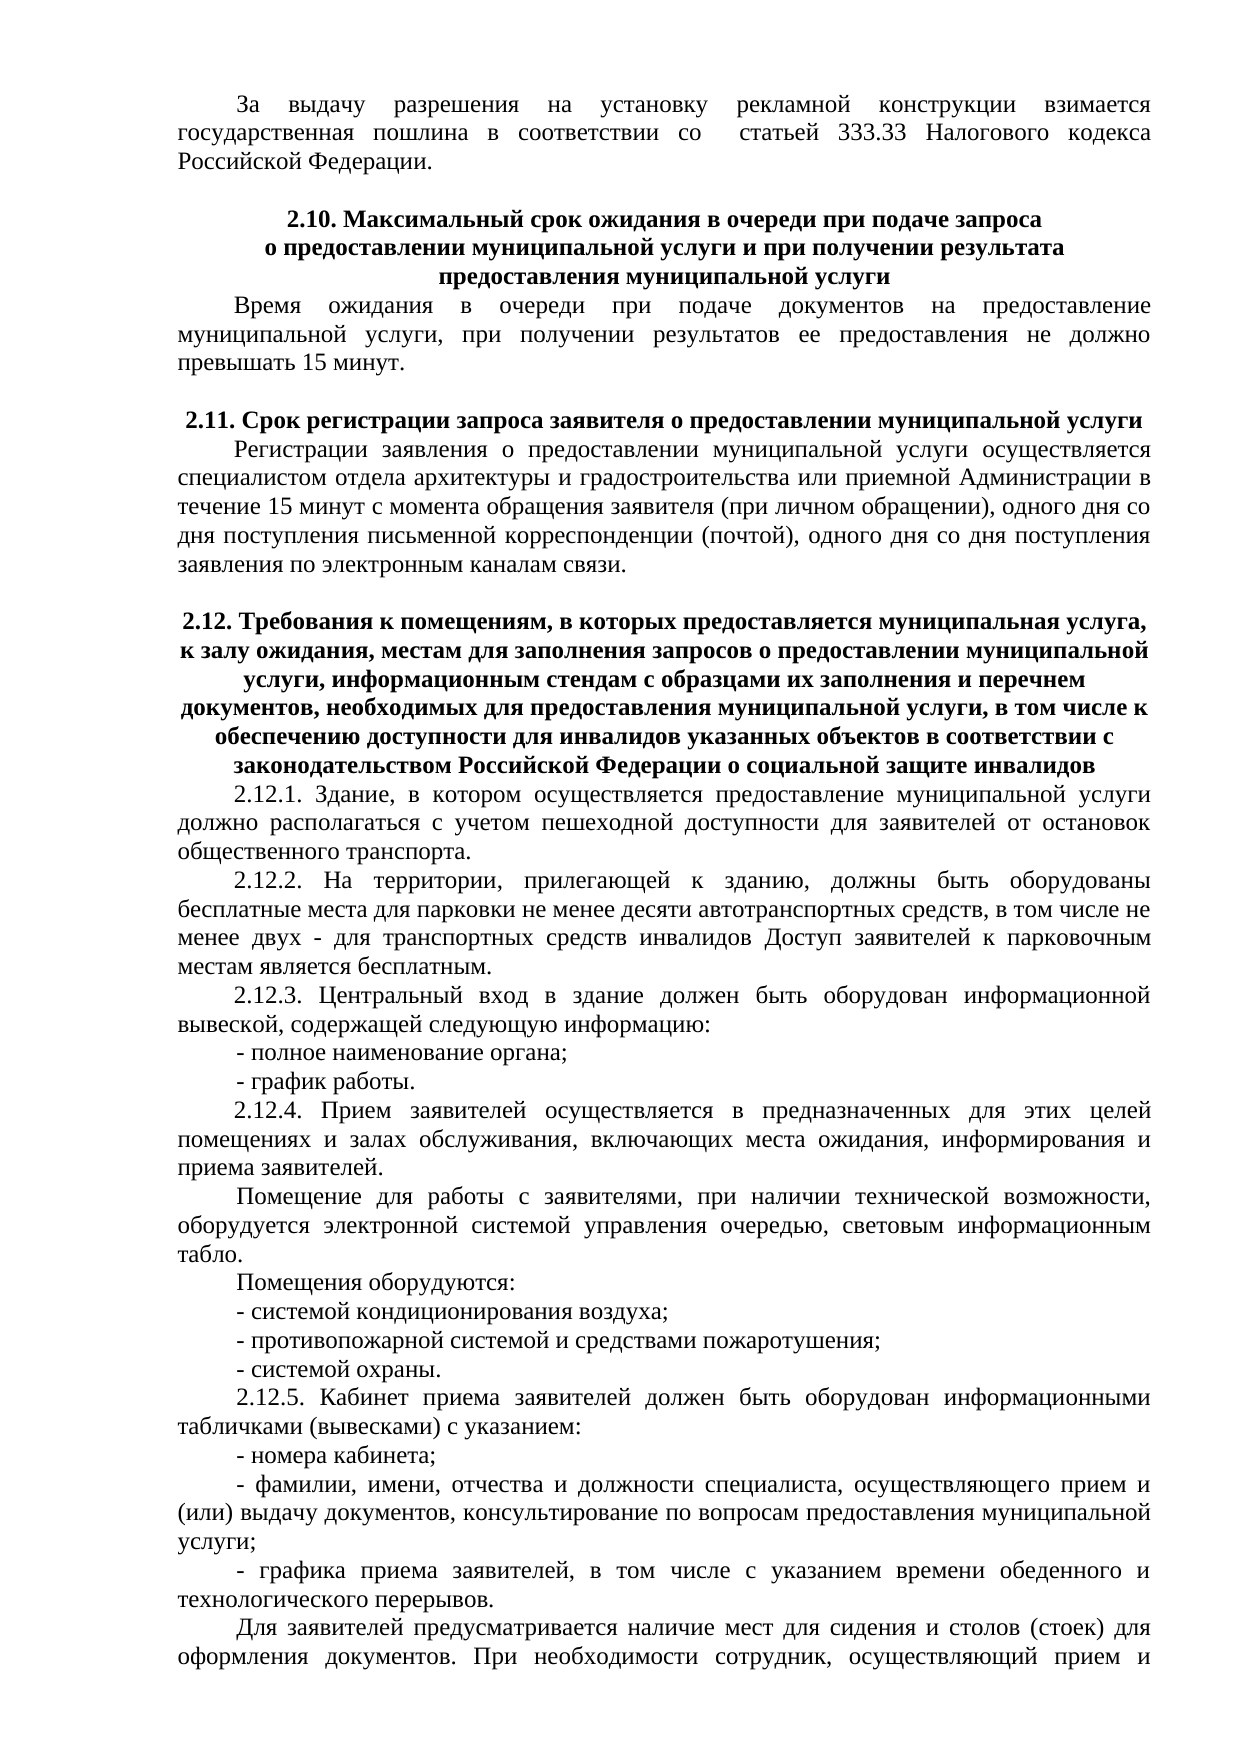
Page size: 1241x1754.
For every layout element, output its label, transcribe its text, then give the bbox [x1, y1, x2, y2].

text - системой кондиционирования воздуха; [177, 1296, 1152, 1325]
text - полное наименование органа; [236, 1037, 1152, 1066]
text 2.12. Требования к помещениям, в которых предоставляется муниципальная услуга, к залу ожидания, местам для заполнения запросов о предоставлении муниципальной услуги, информационным стендам с образцами их заполнения и перечнем документов, необходимых для предоставления муниципальной услуги, в том числе к обеспечению доступности для инвалидов указанных объектов в соответствии с [177, 606, 1152, 750]
text - номера кабинета; [177, 1440, 1152, 1469]
text За выдачу разрешения на установку рекламной конструкции взимается государственная пошлина в соответствии со статьей 333.33 Налогового кодекса Российской Федерации. [177, 89, 1152, 175]
text законодательством Российской Федерации о социальной защите инвалидов [177, 750, 1152, 779]
text Время ожидания в очереди при подаче документов на предоставление муниципальной услуги, при получении результатов ее предоставления не должно превышать 15 минут. [177, 290, 1152, 376]
text о предоставлении муниципальной услуги и при получении результата предоставления муниципальной услуги [177, 232, 1152, 290]
text Регистрации заявления о предоставлении муниципальной услуги осуществляется специалистом отдела архитектуры и градостроительства или приемной Администрации в течение 15 минут с момента обращения заявителя (при личном обращении), одного дня со дня поступления письменной корреспонденции (почтой), одного дня со дня поступления заявления по электронным каналам связи. [177, 434, 1152, 577]
text - фамилии, имени, отчества и должности специалиста, осуществляющего прием и (или) выдачу документов, консультирование по вопросам предоставления муниципальной услуги; [177, 1469, 1152, 1555]
text 2.12.2. На территории, прилегающей к зданию, должны быть оборудованы бесплатные места для парковки не менее десяти автотранспортных средств, в том числе не менее двух - для транспортных средств инвалидов Доступ заявителей к парковочным местам является бесплатным. [177, 865, 1152, 980]
text - системой охраны. [177, 1354, 1152, 1382]
text 2.12.3. Центральный вход в здание должен быть оборудован информационной вывеской, содержащей следующую информацию: [177, 980, 1152, 1037]
text - графика приема заявителей, в том числе с указанием времени обеденного и технологического перерывов. [177, 1555, 1152, 1612]
text Помещения оборудуются: [177, 1267, 1152, 1296]
text - противопожарной системой и средствами пожаротушения; [177, 1325, 1152, 1354]
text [177, 1612, 1152, 1670]
text 2.12.1. Здание, в котором осуществляется предоставление муниципальной услуги должно располагаться с учетом пешеходной доступности для заявителей от остановок общественного транспорта. [177, 779, 1152, 865]
text Помещение для работы с заявителями, при наличии технической возможности, оборудуется электронной системой управления очередью, световым информационным табло. [177, 1181, 1152, 1267]
text 2.11. Срок регистрации запроса заявителя о предоставлении муниципальной услуги [177, 405, 1152, 434]
text 2.12.5. Кабинет приема заявителей должен быть оборудован информационными табличками (вывесками) с указанием: [177, 1382, 1152, 1440]
text - график работы. [236, 1066, 1152, 1095]
text 2.12.4. Прием заявителей осуществляется в предназначенных для этих целей помещениях и залах обслуживания, включающих места ожидания, информирования и приема заявителей. [177, 1095, 1152, 1181]
text 2.10. Максимальный срок ожидания в очереди при подаче запроса [177, 204, 1152, 232]
